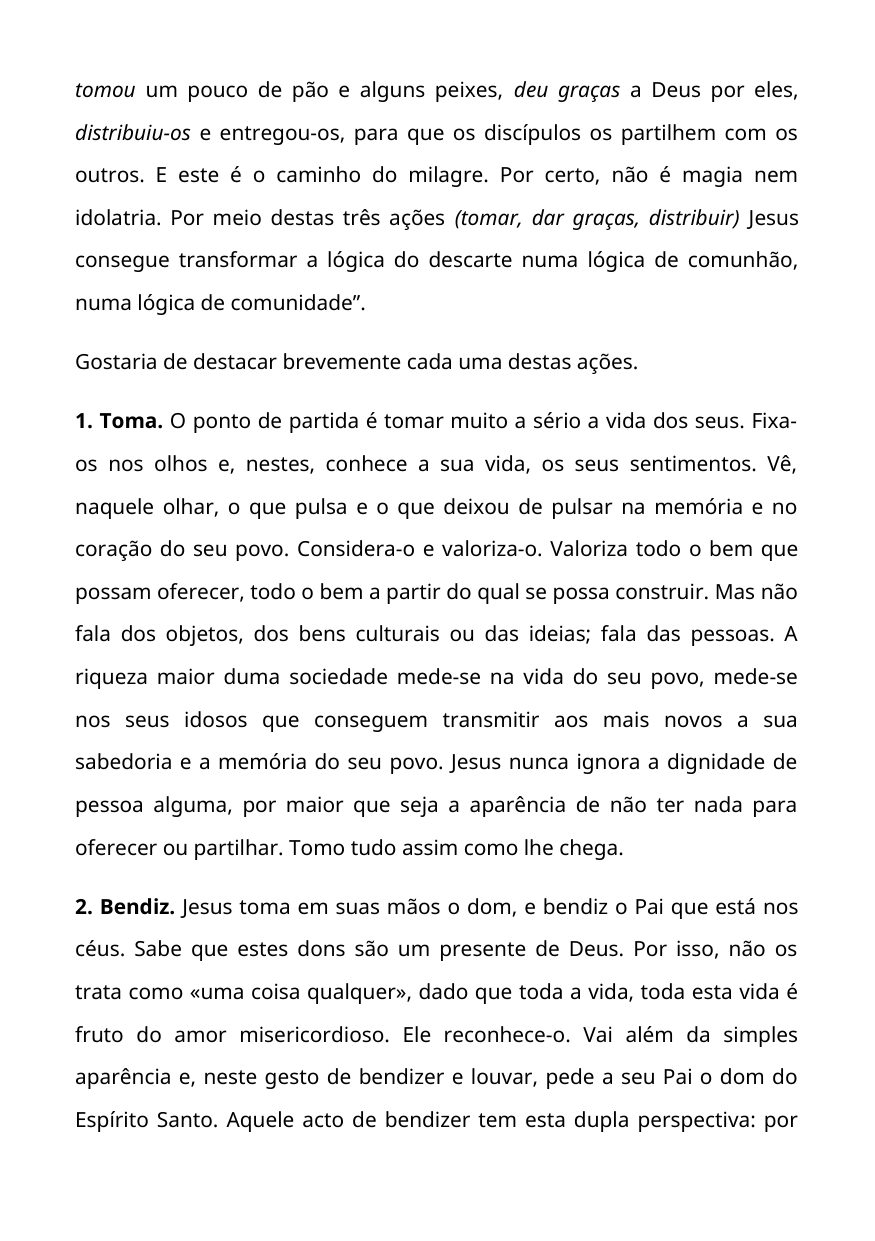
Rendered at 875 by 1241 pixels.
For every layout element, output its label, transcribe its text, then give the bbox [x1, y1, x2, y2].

text 1. Toma. O ponto de partida é tomar muito a sério a vida dos seus. Fixa-os nos olhos e, nestes, conhece a sua vida, os seus sentimentos. Vê, naquele olhar, o que pulsa e o que deixou de pulsar na memória e no coração do seu povo. Considera-o e valoriza-o. Valoriza todo o bem que possam oferecer, todo o bem a partir do qual se possa construir. Mas não fala dos objetos, dos bens culturais ou das ideias; fala das pessoas. A riqueza maior duma sociedade mede-se na vida do seu povo, mede-se nos seus idosos que conseguem transmitir aos mais novos a sua sabedoria e a memória do seu povo. Jesus nunca ignora a dignidade de pessoa alguma, por maior que seja a aparência de não ter nada para oferecer ou partilhar. Tomo tudo assim como lhe chega. [75, 407, 799, 861]
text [75, 75, 799, 316]
text Gostaria de destacar brevemente cada uma destas ações. [75, 347, 799, 376]
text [75, 892, 799, 1133]
